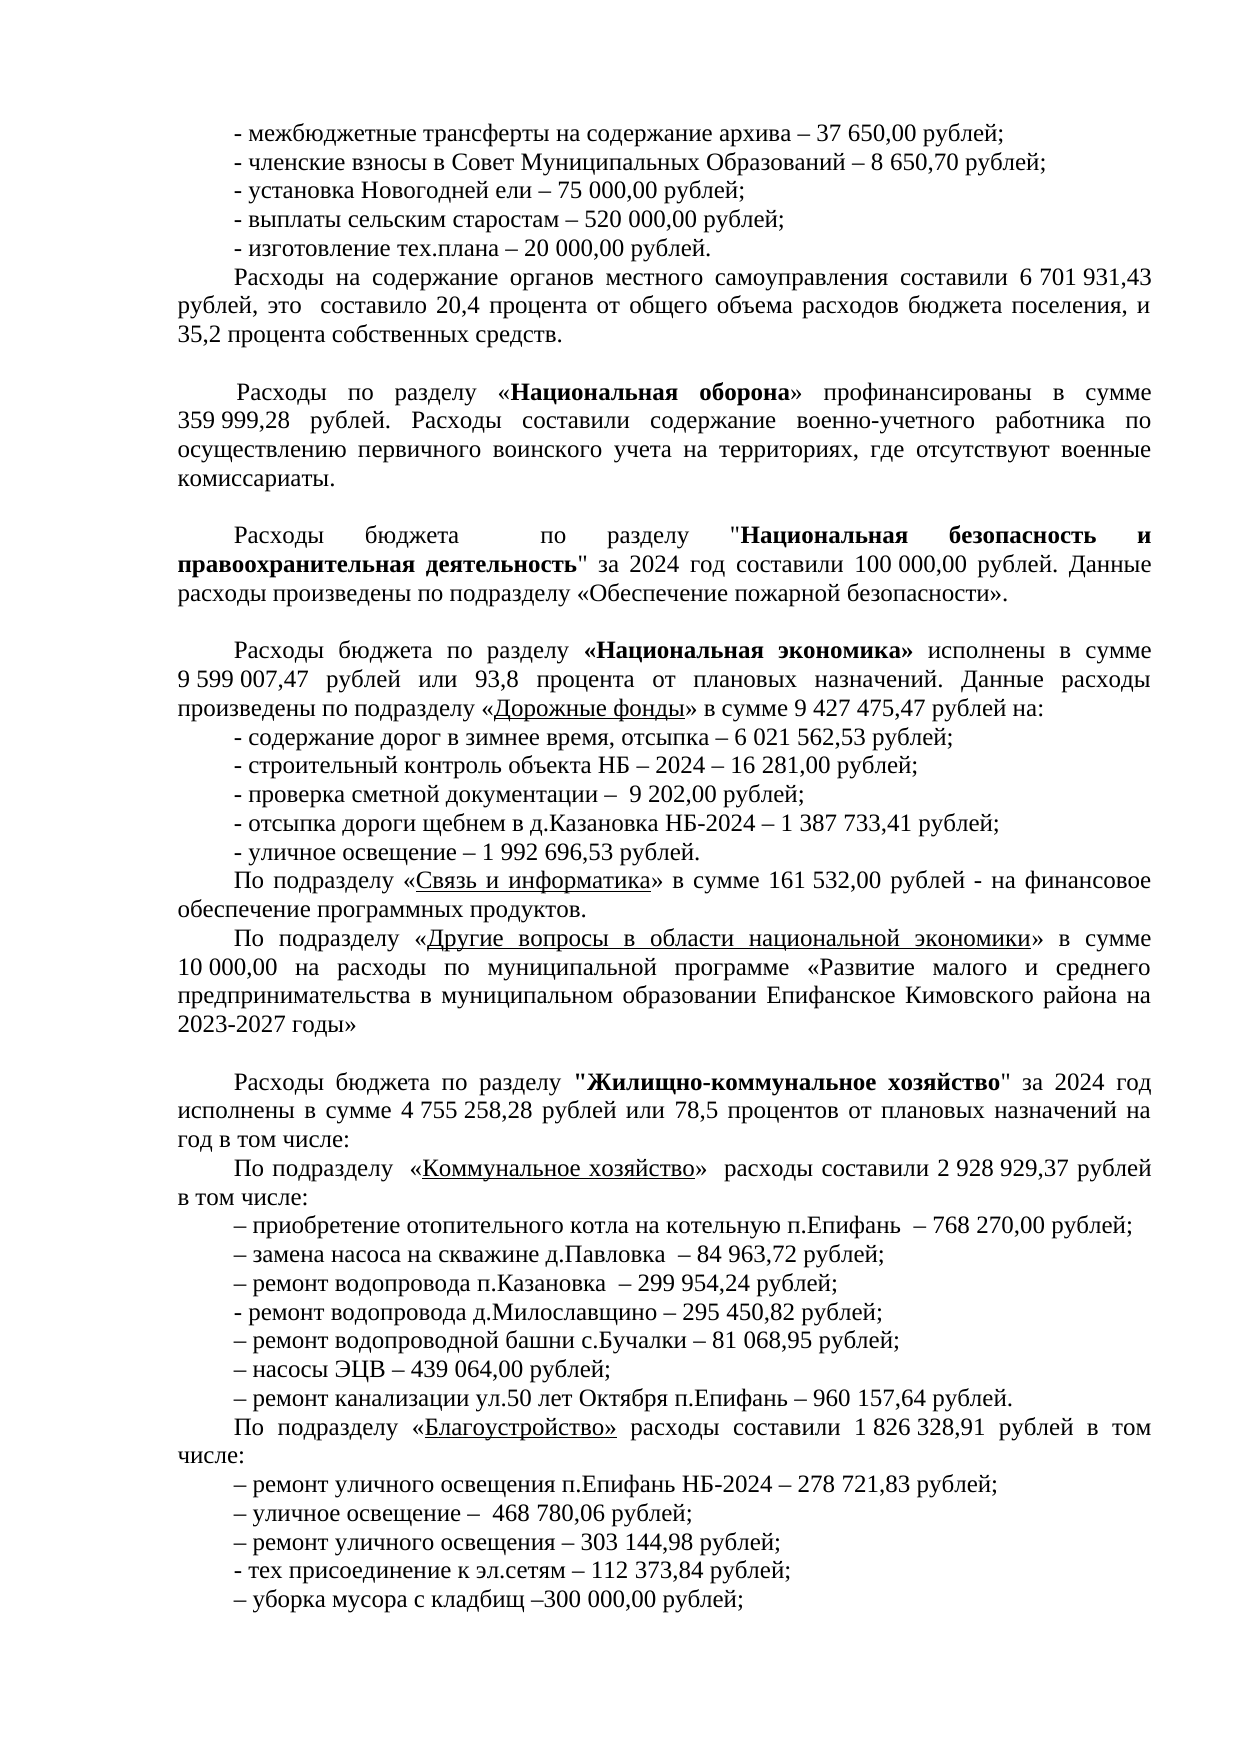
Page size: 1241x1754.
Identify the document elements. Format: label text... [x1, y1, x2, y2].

text - ремонт водопровода д.Милославщино – 295 450,82 рублей; [177, 1297, 1152, 1326]
text Расходы бюджета по разделу «Национальная экономика» исполнены в сумме 9 599 007,47 рублей или 93,8 процента от плановых назначений. Данные расходы произведены по подразделу «Дорожные фонды» в сумме 9 427 475,47 рублей на: [177, 636, 1152, 722]
text – ремонт уличного освещения – 303 144,98 рублей; [177, 1527, 1152, 1556]
text - уличное освещение – 1 992 696,53 рублей. [177, 837, 1152, 866]
text – насосы ЭЦВ – 439 064,00 рублей; [177, 1354, 1152, 1383]
text - тех присоединение к эл.сетям – 112 373,84 рублей; [177, 1556, 1152, 1584]
text - выплаты сельским старостам – 520 000,00 рублей; [177, 204, 1152, 233]
text - отсыпка дороги щебнем в д.Казановка НБ-2024 – 1 387 733,41 рублей; [177, 808, 1152, 837]
text По подразделу «Благоустройство» расходы составили 1 826 328,91 рублей в том числе: [177, 1412, 1152, 1469]
text - межбюджетные трансферты на содержание архива – 37 650,00 рублей; [177, 118, 1152, 147]
text – замена насоса на скважине д.Павловка – 84 963,72 рублей; [177, 1239, 1152, 1268]
text По подразделу «Коммунальное хозяйство» расходы составили 2 928 929,37 рублей в том числе: [177, 1153, 1152, 1211]
text – ремонт уличного освещения п.Епифань НБ-2024 – 278 721,83 рублей; [177, 1469, 1152, 1498]
text Расходы по разделу «Национальная оборона» профинансированы в сумме 359 999,28 рублей. Расходы составили содержание военно-учетного работника по осуществлению первичного воинского учета на территориях, где отсутствуют военные комиссариаты. [177, 377, 1152, 492]
text По подразделу «Связь и информатика» в сумме 161 532,00 рублей - на финансовое обеспечение программных продуктов. [177, 866, 1152, 923]
text - содержание дорог в зимнее время, отсыпка – 6 021 562,53 рублей; [177, 722, 1152, 751]
text Расходы на содержание органов местного самоуправления составили 6 701 931,43 рублей, это составило 20,4 процента от общего объема расходов бюджета поселения, и 35,2 процента собственных средств. [177, 262, 1152, 348]
text – приобретение отопительного котла на котельную п.Епифань – 768 270,00 рублей; [177, 1211, 1152, 1239]
text – уличное освещение – 468 780,06 рублей; [177, 1498, 1152, 1527]
text - проверка сметной документации – 9 202,00 рублей; [177, 779, 1152, 808]
text По подразделу «Другие вопросы в области национальной экономики» в сумме 10 000,00 на расходы по муниципальной программе «Развитие малого и среднего предпринимательства в муниципальном образовании Епифанское Кимовского района на 2023-2027 годы» [177, 923, 1152, 1038]
text - членские взносы в Совет Муниципальных Образований – 8 650,70 рублей; [177, 147, 1152, 176]
text – уборка мусора с кладбищ –300 000,00 рублей; [177, 1584, 1152, 1613]
text – ремонт водопроводной башни с.Бучалки – 81 068,95 рублей; [177, 1326, 1152, 1354]
text - строительный контроль объекта НБ – 2024 – 16 281,00 рублей; [177, 751, 1152, 779]
text Расходы бюджета по разделу "Жилищно-коммунальное хозяйство" за 2024 год исполнены в сумме 4 755 258,28 рублей или 78,5 процентов от плановых назначений на год в том числе: [177, 1067, 1152, 1153]
text - установка Новогодней ели – 75 000,00 рублей; [177, 176, 1152, 204]
text Расходы бюджета по разделу "Национальная безопасность и правоохранительная деятельность" за 2024 год составили 100 000,00 рублей. Данные расходы произведены по подразделу «Обеспечение пожарной безопасности». [177, 521, 1152, 607]
text – ремонт канализации ул.50 лет Октября п.Епифань – 960 157,64 рублей. [177, 1383, 1152, 1412]
text – ремонт водопровода п.Казановка – 299 954,24 рублей; [177, 1268, 1152, 1297]
text - изготовление тех.плана – 20 000,00 рублей. [177, 233, 1152, 262]
